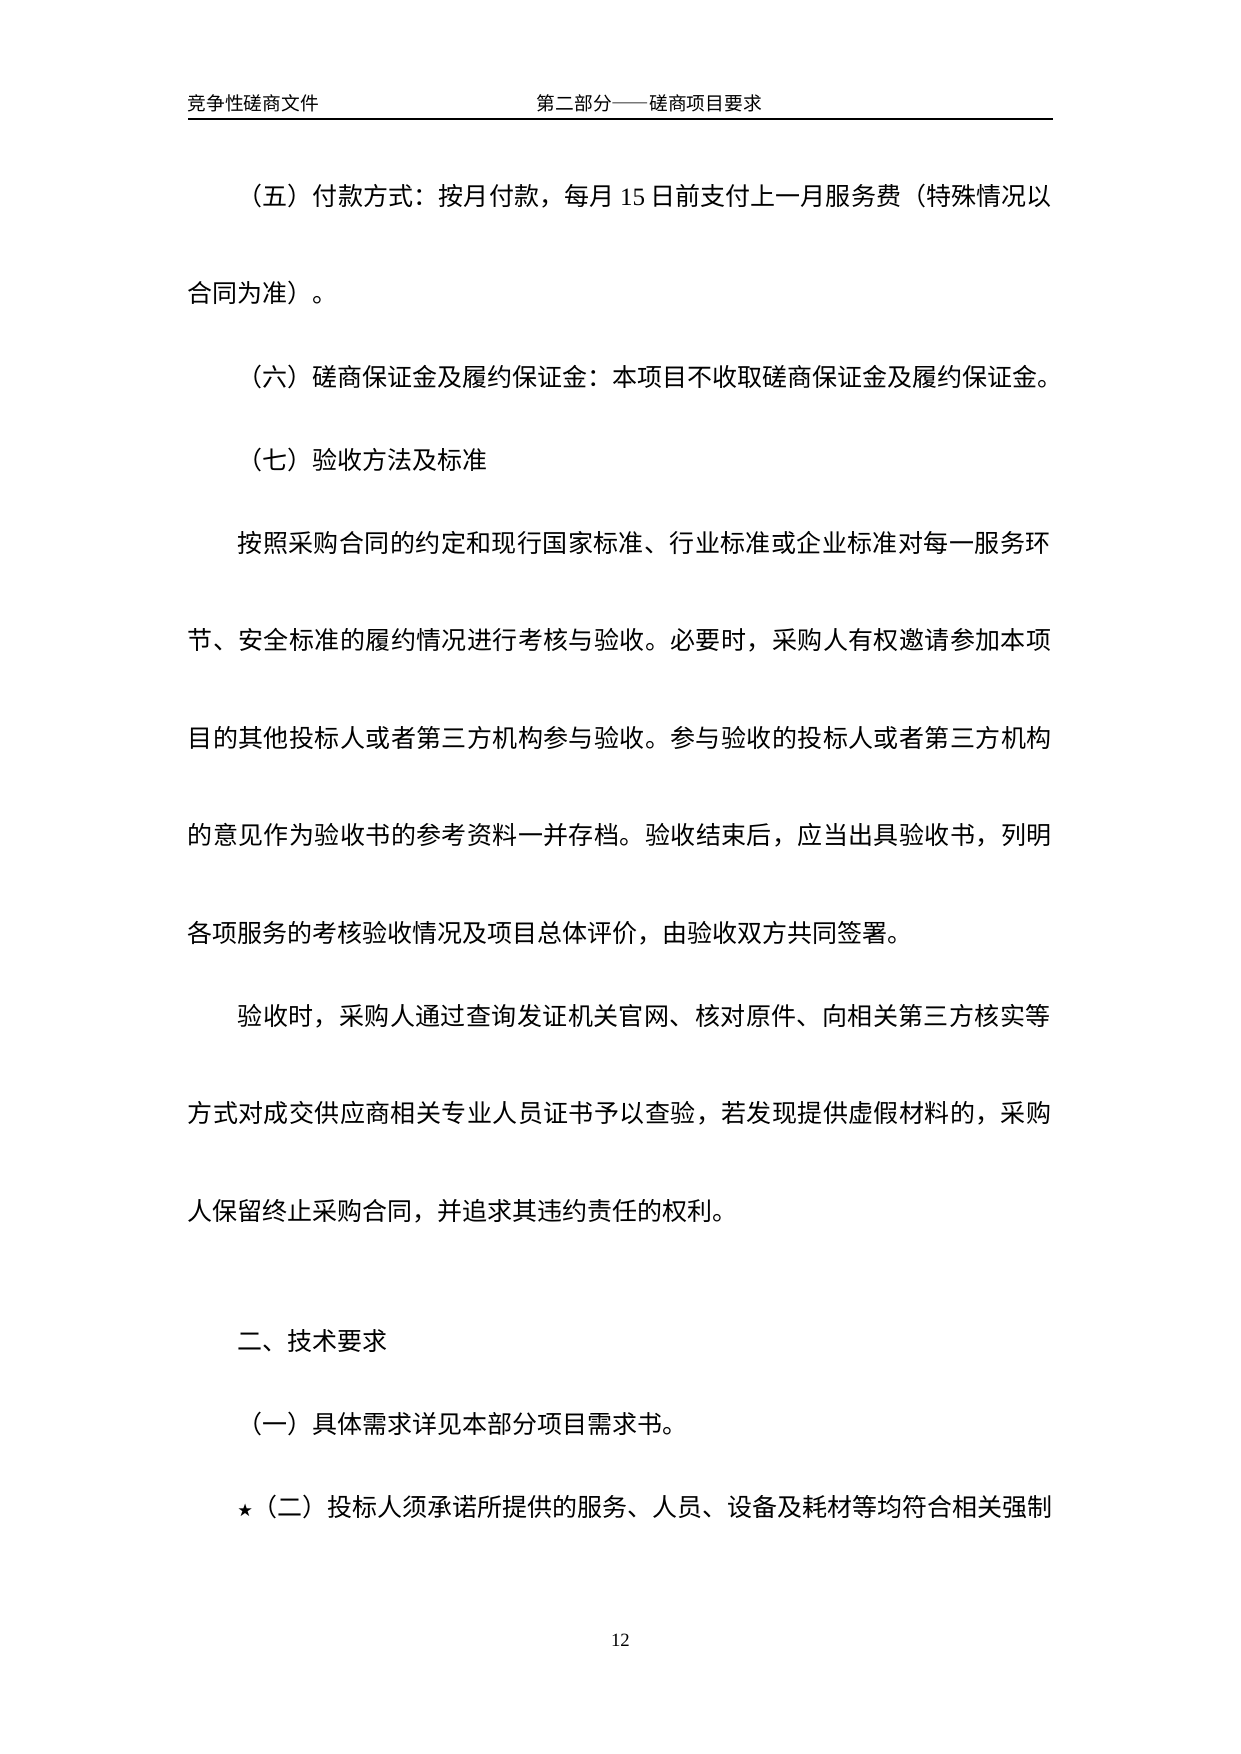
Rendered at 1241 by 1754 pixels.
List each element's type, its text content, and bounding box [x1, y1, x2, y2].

text 二、技术要求 [187, 1307, 1053, 1372]
text 按照采购合同的约定和现行国家标准、行业标准或企业标准对每一服务环节、安全标准的履约情况进行考核与验收。必要时，采购人有权邀请参加本项目的其他投标人或者第三方机构参与验收。参与验收的投标人或者第三方机构的意见作为验收书的参考资料一并存档。验收结束后，应当出具验收书，列明各项服务的考核验收情况及项目总体评价，由验收双方共同签署。 [187, 509, 1053, 964]
text （五）付款方式：按月付款，每月15日前支付上一月服务费（特殊情况以合同为准）。 [187, 162, 1053, 324]
text （七）验收方法及标准 [187, 426, 1053, 491]
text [187, 1473, 1053, 1538]
text （一）具体需求详见本部分项目需求书。 [187, 1390, 1053, 1455]
text 验收时，采购人通过查询发证机关官网、核对原件、向相关第三方核实等方式对成交供应商相关专业人员证书予以查验，若发现提供虚假材料的，采购人保留终止采购合同，并追求其违约责任的权利。 [187, 982, 1053, 1242]
text （六）磋商保证金及履约保证金：本项目不收取磋商保证金及履约保证金。 [187, 343, 1053, 408]
